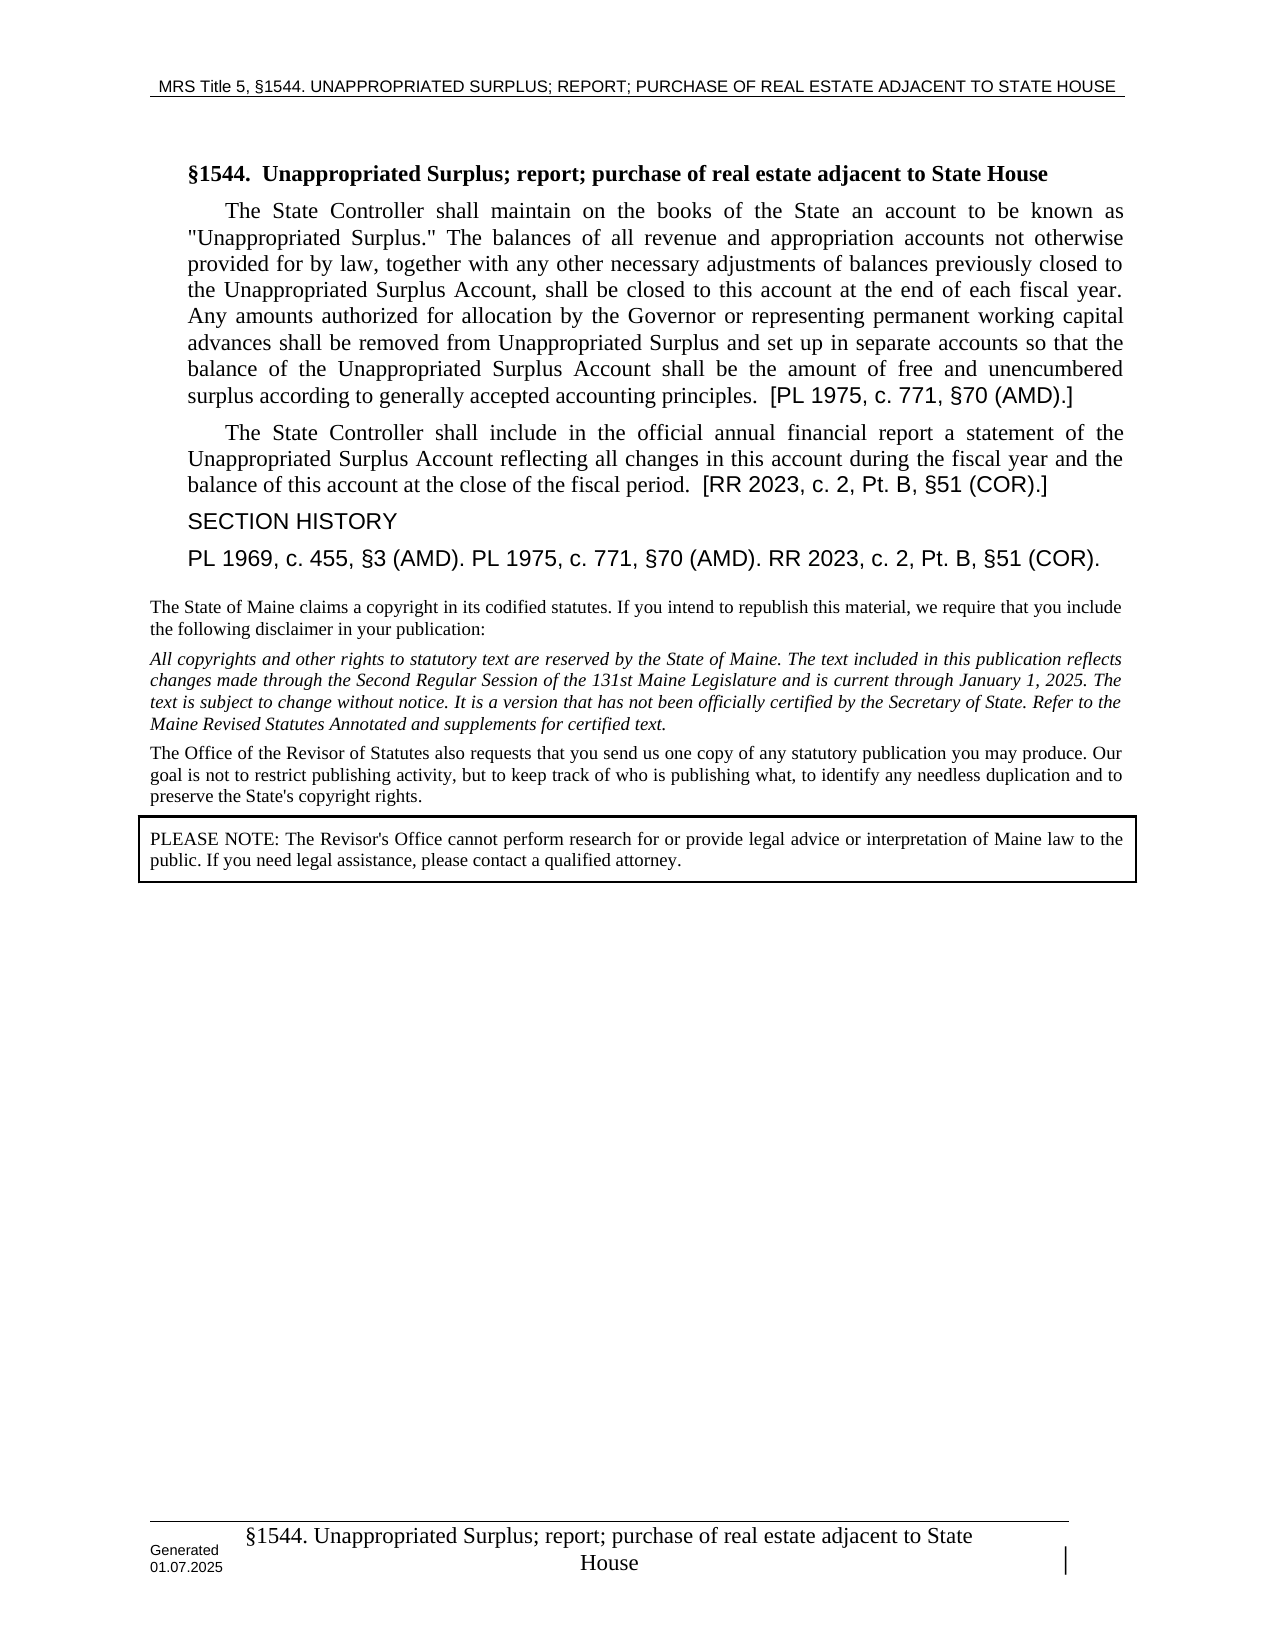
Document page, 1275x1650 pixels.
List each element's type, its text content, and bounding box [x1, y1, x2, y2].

text The State Controller shall include in the official annual financial report a statement of the Unappropriated Surplus Account reflecting all changes in this account during the fiscal year and the balance of this account at the close of the fiscal period. [RR 2023, c. 2, Pt. B, §51 (COR).] [187, 418, 1125, 498]
text The State of Maine claims a copyright in its codified statutes. If you intend to republish this material, we require that you include the following disclaimer in your publication: [150, 596, 1125, 639]
text PL 1969, c. 455, §3 (AMD). PL 1975, c. 771, §70 (AMD). RR 2023, c. 2, Pt. B, §51 (COR). [187, 545, 1125, 571]
text PLEASE NOTE: The Revisor's Office cannot perform research for or provide legal advice or interpretation of Maine law to the public. If you need legal assistance, please contact a qualified attorney. [140, 818, 1135, 881]
text All copyrights and other rights to statutory text are reserved by the State of Maine. The text included in this publication reflects changes made through the Second Regular Session of the 131st Maine Legislature and is current through January 1, 2025 . The text is subject to change without notice. It is a version that has not been officially certified by the Secretary of State. Refer to the Maine Revised Statutes Annotated and supplements for certified text. [150, 648, 1125, 734]
text The State Controller shall maintain on the books of the State an account to be known as "Unappropriated Surplus." The balances of all revenue and appropriation accounts not otherwise provided for by law, together with any other necessary adjustments of balances previously closed to the Unappropriated Surplus Account, shall be closed to this account at the end of each fiscal year. Any amounts authorized for allocation by the Governor or representing permanent working capital advances shall be removed from Unappropriated Surplus and set up in separate accounts so that the balance of the Unappropriated Surplus Account shall be the amount of free and unencumbered surplus according to generally accepted accounting principles. [PL 1975, c. 771, §70 (AMD).] [187, 197, 1125, 408]
text SECTION HISTORY [187, 508, 1125, 534]
text §1544. Unappropriated Surplus; report; purchase of real estate adjacent to State House [187, 160, 1125, 187]
text The Office of the Revisor of Statutes also requests that you send us one copy of any statutory publication you may produce. Our goal is not to restrict publishing activity, but to keep track of who is publishing what, to identify any needless duplication and to preserve the State's copyright rights. [150, 742, 1125, 807]
